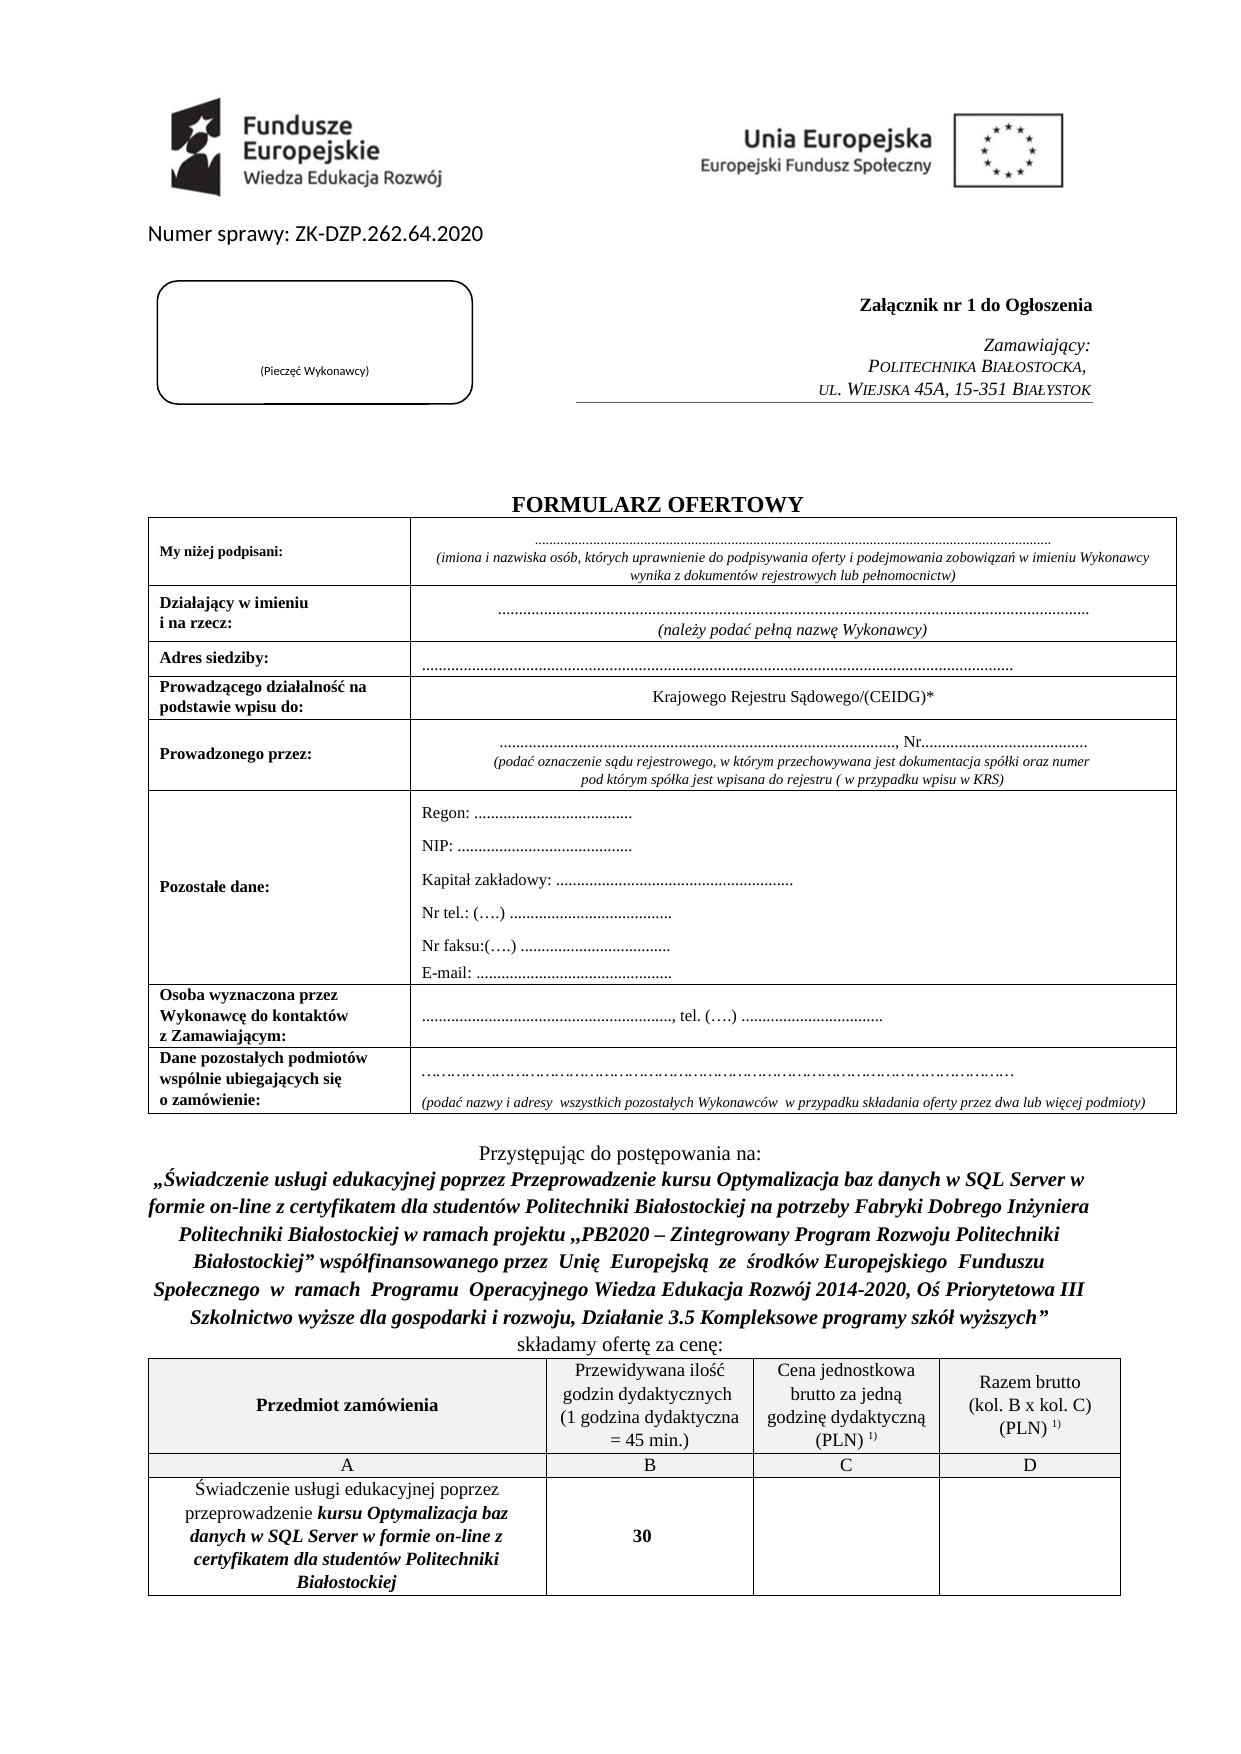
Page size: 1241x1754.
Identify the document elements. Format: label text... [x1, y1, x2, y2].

table_cell .............................................................................................................................................. [411, 642, 1176, 676]
table_cell Prowadzącego działalność na podstawie wpisu do: [149, 677, 410, 718]
table_header My niżej podpisani: [149, 518, 410, 585]
table_cell ............................................................, tel. (….) .................................. [411, 985, 1176, 1047]
subtitle Politechnika Białostocka, ul. Wiejska 45A, 15-351 Białystok [576, 355, 1093, 402]
table_cell Działający w imieniu i na rzecz: [149, 586, 410, 641]
text Załącznik nr 1 do Ogłoszenia [472, 294, 1093, 315]
table_cell D [940, 1454, 1120, 1477]
table_cell Adres siedziby: [149, 642, 410, 676]
table_header Razem brutto (kol. B x kol. C) (PLN) 1) [940, 1359, 1120, 1453]
table_cell [754, 1478, 939, 1595]
text Przystępując do postępowania na: [148, 1141, 1093, 1165]
table_cell A [149, 1454, 546, 1477]
table_cell Dane pozostałych podmiotów wspólnie ubiegających się o zamówienie: [149, 1048, 410, 1113]
table_cell B [547, 1454, 753, 1477]
table_cell Świadczenie usługi edukacyjnej poprzez przeprowadzenie kursu Optymalizacja baz danych w SQL Server w formie on-line z certyfikatem dla studentów Politechniki Białostockiej [149, 1478, 546, 1595]
table_cell 30 [547, 1478, 753, 1595]
table_cell Pozostałe dane: [149, 791, 410, 984]
table_cell Regon: ...................................... NIP: .......................................... Kapitał zakładowy: ......................................................... Nr tel.: (….) ....................................... Nr faksu:(….) .................................... E-mail: ............................................... [411, 791, 1176, 984]
table_cell [940, 1478, 1120, 1595]
table_cell .............................................................................................................................................. (należy podać pełną nazwę Wykonawcy) [411, 586, 1176, 641]
table_cell Osoba wyznaczona przez Wykonawcę do kontaktów z Zamawiającym: [149, 985, 410, 1047]
table_cell C [754, 1454, 939, 1477]
subtitle FORMULARZ OFERTOWY [223, 491, 1093, 517]
text „Świadczenie usługi edukacyjnej poprzez Przeprowadzenie kursu Optymalizacja baz danych w SQL Server w formie on-line z certyfikatem dla studentów Politechniki Białostockiej na potrzeby Fabryki Dobrego Inżyniera Politechniki Białostockiej w ramach projektu ,,PB2020 – Zintegrowany Program Rozwoju Politechniki Białostockiej” współfinansowanego przez Unię Europejską ze środków Europejskiego Funduszu Społecznego w ramach Programu Operacyjnego Wiedza Edukacja Rozwój 2014-2020, Oś Priorytetowa III Szkolnictwo wyższe dla gospodarki i rozwoju, Działanie 3.5 Kompleksowe programy szkół wyższych” [148, 1167, 1093, 1329]
table_cell ..............................................................................................., Nr........................................ (podać oznaczenie sądu rejestrowego, w którym przechowywana jest dokumentacja spółki oraz numer pod którym spółka jest wpisana do rejestru ( w przypadku wpisu w KRS) [411, 720, 1176, 789]
table_header Przewidywana ilość godzin dydaktycznych (1 godzina dydaktyczna = 45 min.) [547, 1359, 753, 1453]
table_cell ………………………………………………………………………………………………………… (podać nazwy i adresy wszystkich pozostałych Wykonawców w przypadku składania oferty przez dwa lub więcej podmioty) [411, 1048, 1176, 1113]
text składamy ofertę za cenę: [148, 1332, 1093, 1356]
text Zamawiający: [474, 333, 1093, 355]
picture [147, 73, 1093, 219]
table_cell Krajowego Rejestru Sądowego/(CEIDG)* [411, 677, 1176, 718]
table_header Przedmiot zamówienia [149, 1359, 546, 1453]
table_header .............................................................................................................................................. (imiona i nazwiska osób, których uprawnienie do podpisywania oferty i podejmowania zobowiązań w imieniu Wykonawcy wynika z dokumentów rejestrowych lub pełnomocnictw) [411, 518, 1176, 585]
table_cell Prowadzonego przez: [149, 720, 410, 789]
table_header Cena jednostkowa brutto za jedną godzinę dydaktyczną (PLN) 1) [754, 1359, 939, 1453]
